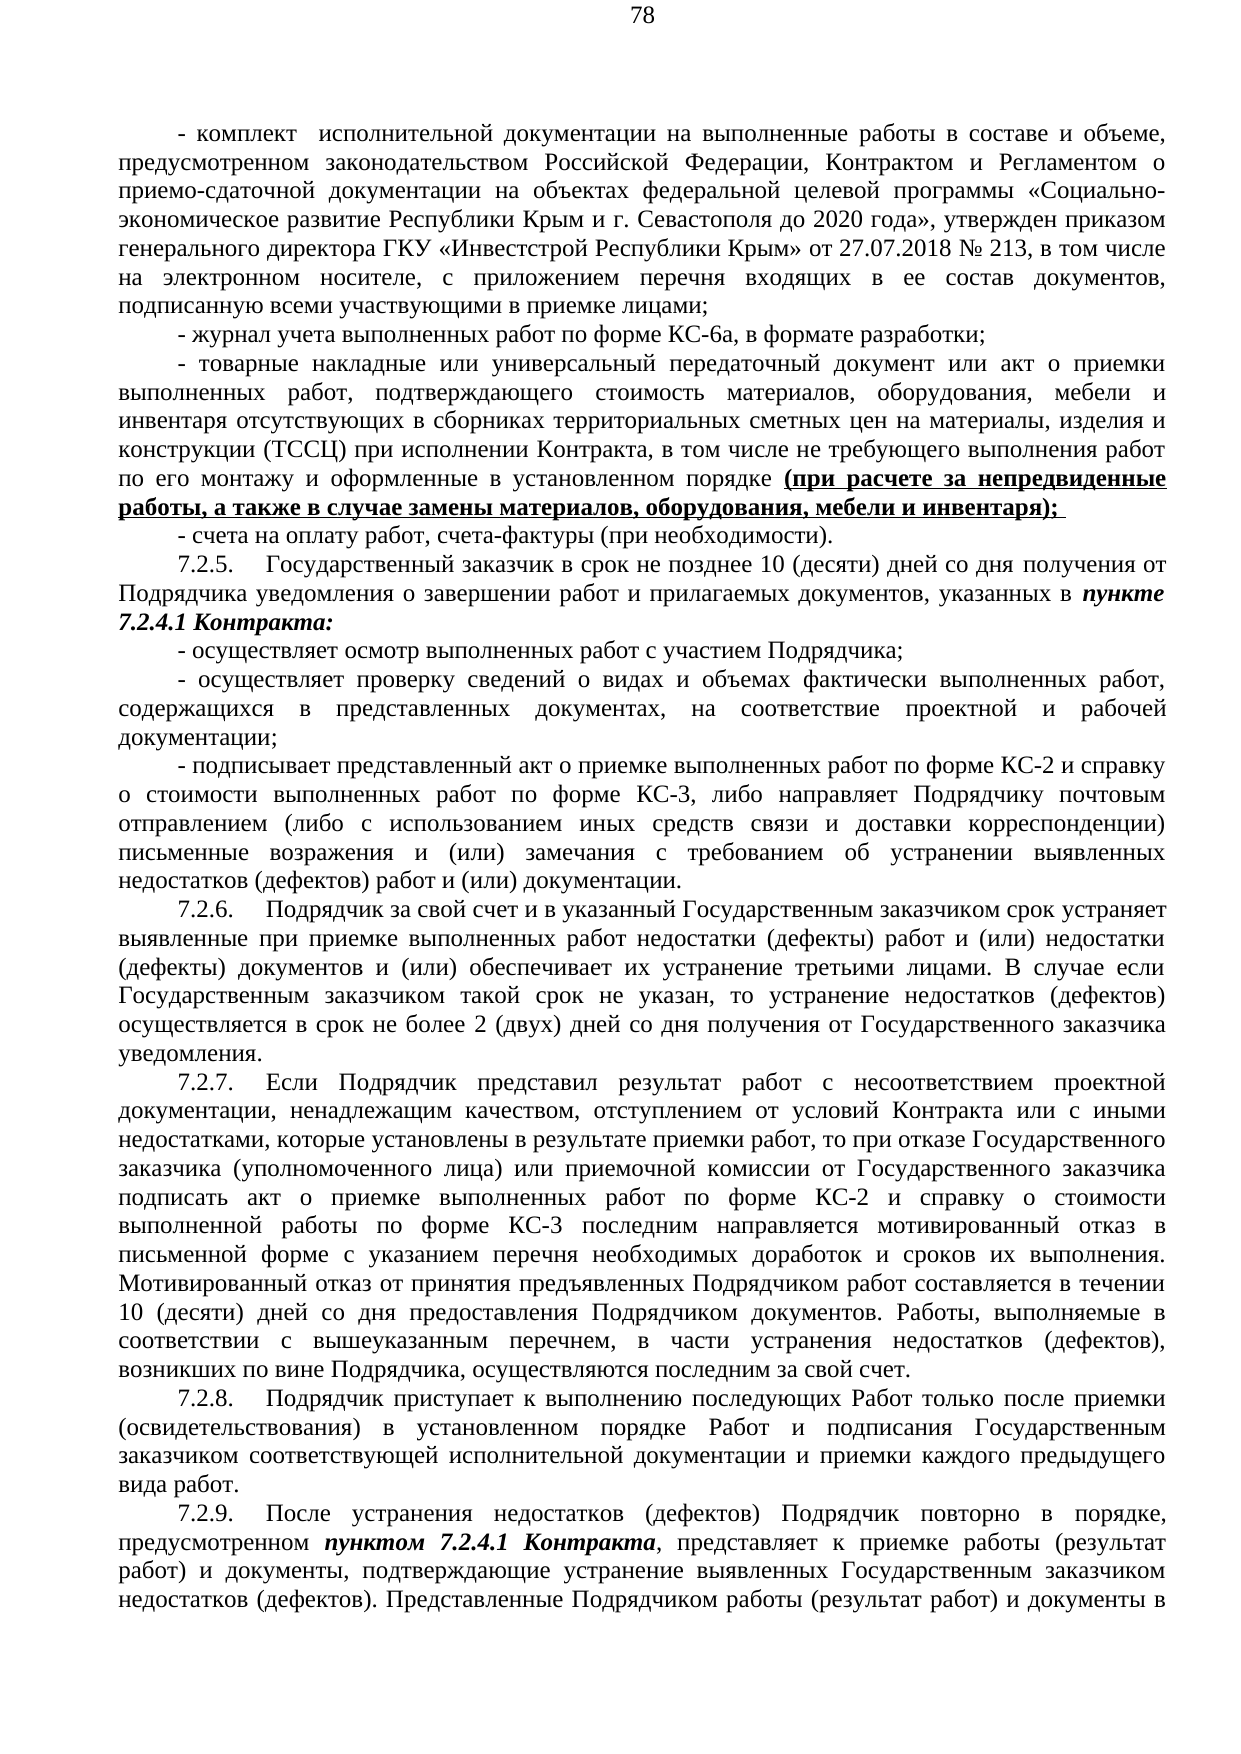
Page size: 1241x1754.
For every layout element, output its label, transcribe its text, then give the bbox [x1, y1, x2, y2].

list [118, 1498, 1167, 1613]
text - осуществляет проверку сведений о видах и объемах фактически выполненных работ, содержащихся в представленных документах, на соответствие проектной и рабочей документации; [118, 664, 1167, 751]
list Подрядчик приступает к выполнению последующих Работ только после приемки (освидетельствования) в установленном порядке Работ и подписания Государственным заказчиком соответствующей исполнительной документации и приемки каждого предыдущего вида работ. [118, 1383, 1167, 1498]
text - осуществляет осмотр выполненных работ с участием Подрядчика; [118, 636, 1167, 664]
text - счета на оплату работ, счета-фактуры (при необходимости). [118, 521, 1167, 549]
text - комплект исполнительной документации на выполненные работы в составе и объеме, предусмотренном законодательством Российской Федерации, Контрактом и Регламентом о приемо-сдаточной документации на объектах федеральной целевой программы «Социально-экономическое развитие Республики Крым и г. Севастополя до 2020 года», утвержден приказом генерального директора ГКУ «Инвестстрой Республики Крым» от 27.07.2018 № 213, в том числе на электронном носителе, с приложением перечня входящих в ее состав документов, подписанную всеми участвующими в приемке лицами; [118, 118, 1167, 319]
list Подрядчик за свой счет и в указанный Государственным заказчиком срок устраняет выявленные при приемке выполненных работ недостатки (дефекты) работ и (или) недостатки (дефекты) документов и (или) обеспечивает их устранение третьими лицами. В случае если Государственным заказчиком такой срок не указан, то устранение недостатков (дефектов) осуществляется в срок не более 2 (двух) дней со дня получения от Государственного заказчика уведомления. [118, 894, 1167, 1067]
text - подписывает представленный акт о приемке выполненных работ по форме КС-2 и справку о стоимости выполненных работ по форме КС-3, либо направляет Подрядчику почтовым отправлением (либо с использованием иных средств связи и доставки корреспонденции) письменные возражения и (или) замечания с требованием об устранении выявленных недостатков (дефектов) работ и (или) документации. [118, 751, 1167, 894]
list Если Подрядчик представил результат работ с несоответствием проектной документации, ненадлежащим качеством, отступлением от условий Контракта или с иными недостатками, которые установлены в результате приемки работ, то при отказе Государственного заказчика (уполномоченного лица) или приемочной комиссии от Государственного заказчика подписать акт о приемке выполненных работ по форме КС-2 и справку о стоимости выполненной работы по форме КС-3 последним направляется мотивированный отказ в письменной форме с указанием перечня необходимых доработок и сроков их выполнения. Мотивированный отказ от принятия предъявленных Подрядчиком работ составляется в течении 10 (десяти) дней со дня предоставления Подрядчиком документов. Работы, выполняемые в соответствии с вышеуказанным перечнем, в части устранения недостатков (дефектов), возникших по вине Подрядчика, осуществляются последним за свой счет. [118, 1067, 1167, 1383]
list Государственный заказчик в срок не позднее 10 (десяти) дней со дня получения от Подрядчика уведомления о завершении работ и прилагаемых документов, указанных в пункте 7.2.4.1 Контракта: [118, 549, 1167, 636]
text - товарные накладные или универсальный передаточный документ или акт о приемки выполненных работ, подтверждающего стоимость материалов, оборудования, мебели и инвентаря отсутствующих в сборниках территориальных сметных цен на материалы, изделия и конструкции (ТССЦ) при исполнении Контракта, в том числе не требующего выполнения работ по его монтажу и оформленные в установленном порядке (при расчете за непредвиденные работы, а также в случае замены материалов, оборудования, мебели и инвентаря); [118, 348, 1167, 521]
text - журнал учета выполненных работ по форме КС-6а, в формате разработки; [118, 319, 1167, 348]
